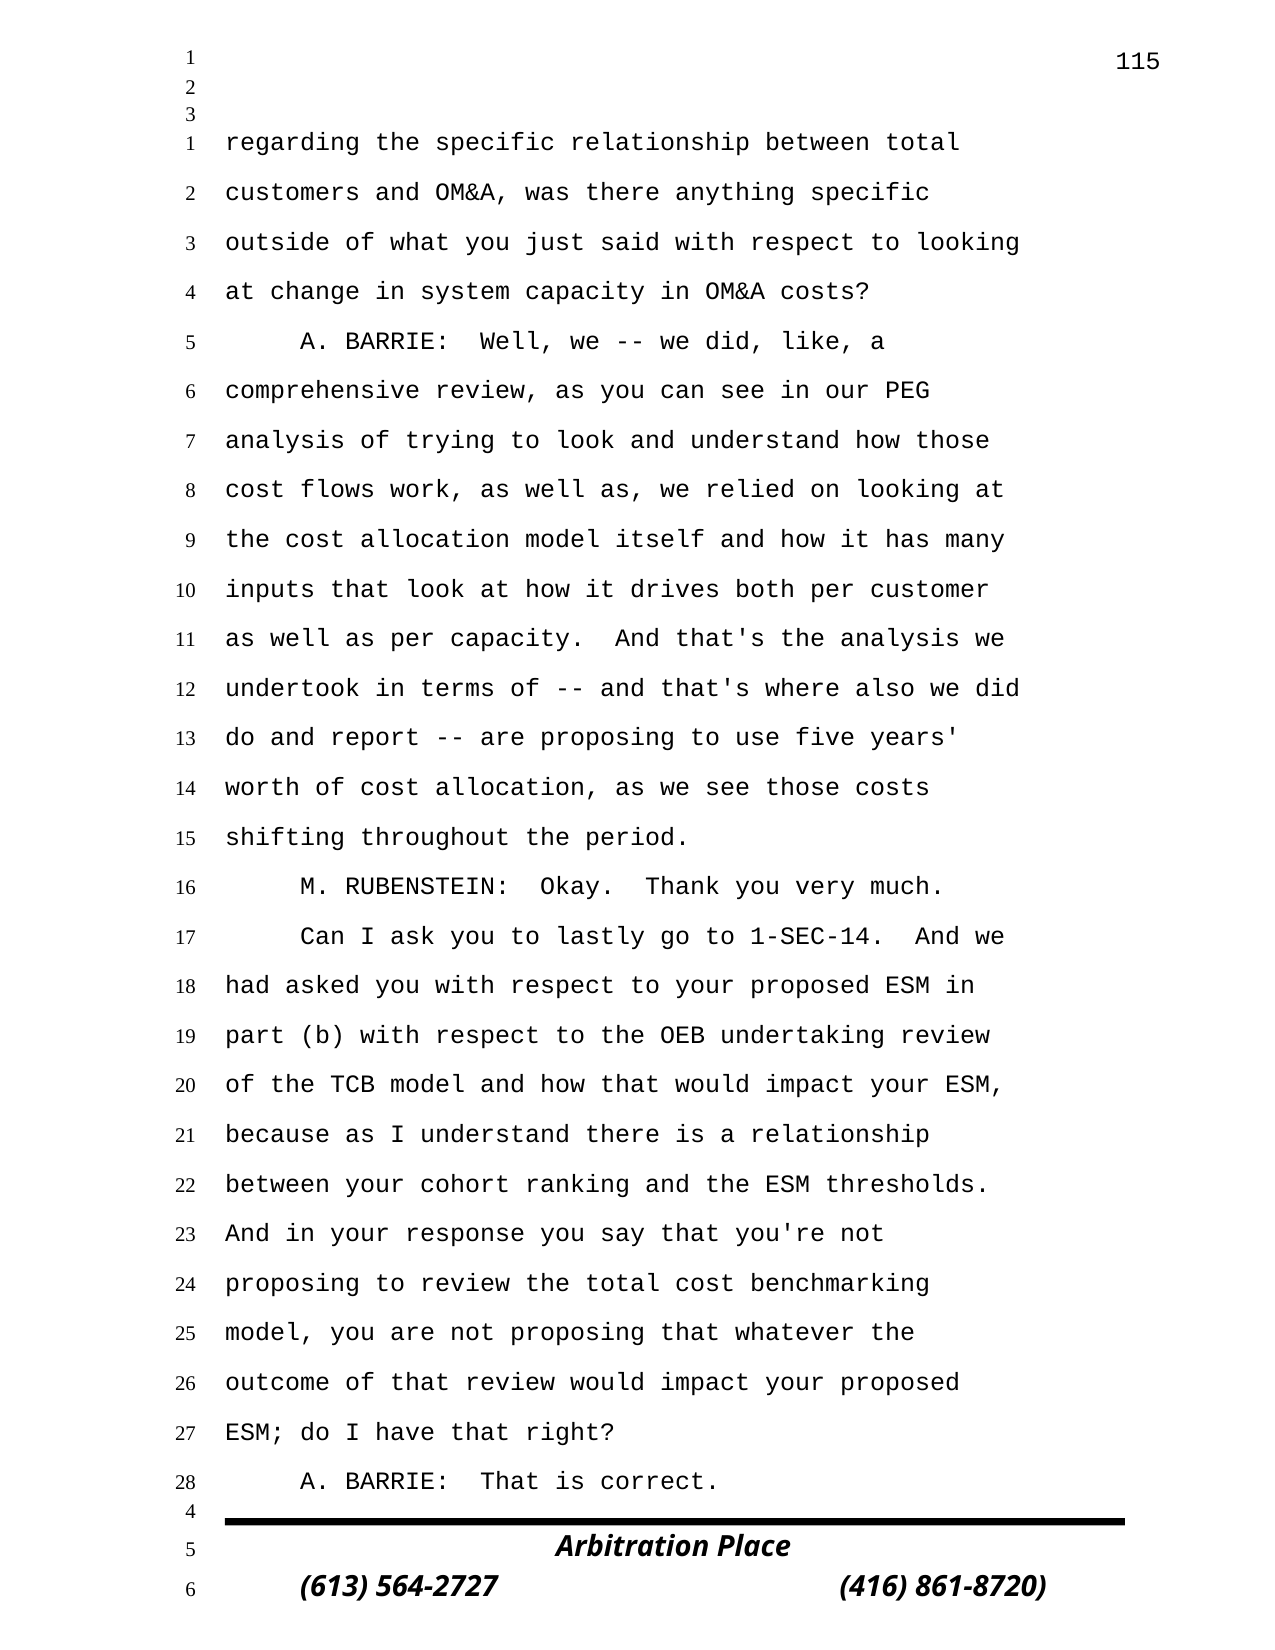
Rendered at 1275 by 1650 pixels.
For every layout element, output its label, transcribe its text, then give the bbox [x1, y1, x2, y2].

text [225, 130, 1033, 307]
text Can I ask you to lastly go to 1-SEC-14. And we had asked you with respect to your proposed ESM in part (b) with respect to the OEB undertaking review of the TCB model and how that would impact your ESM, because as I understand there is a relationship between your cohort ranking and the ESM thresholds. And in your response you say that you're not proposing to review the total cost benchmarking model, you are not proposing that whatever the outcome of that review would impact your proposed ESM; do I have that right? [225, 923, 1033, 1447]
text M. RUBENSTEIN: Okay. Thank you very much. [225, 874, 1033, 902]
text A. BARRIE: That is correct. [225, 1469, 1033, 1497]
text A. BARRIE: Well, we -- we did, like, a comprehensive review, as you can see in our PEG analysis of trying to look and understand how those cost flows work, as well as, we relied on looking at the cost allocation model itself and how it has many inputs that look at how it drives both per customer as well as per capacity. And that's the analysis we undertook in terms of -- and that's where also we did do and report -- are proposing to use five years' worth of cost allocation, as we see those costs shifting throughout the period. [225, 328, 1033, 852]
